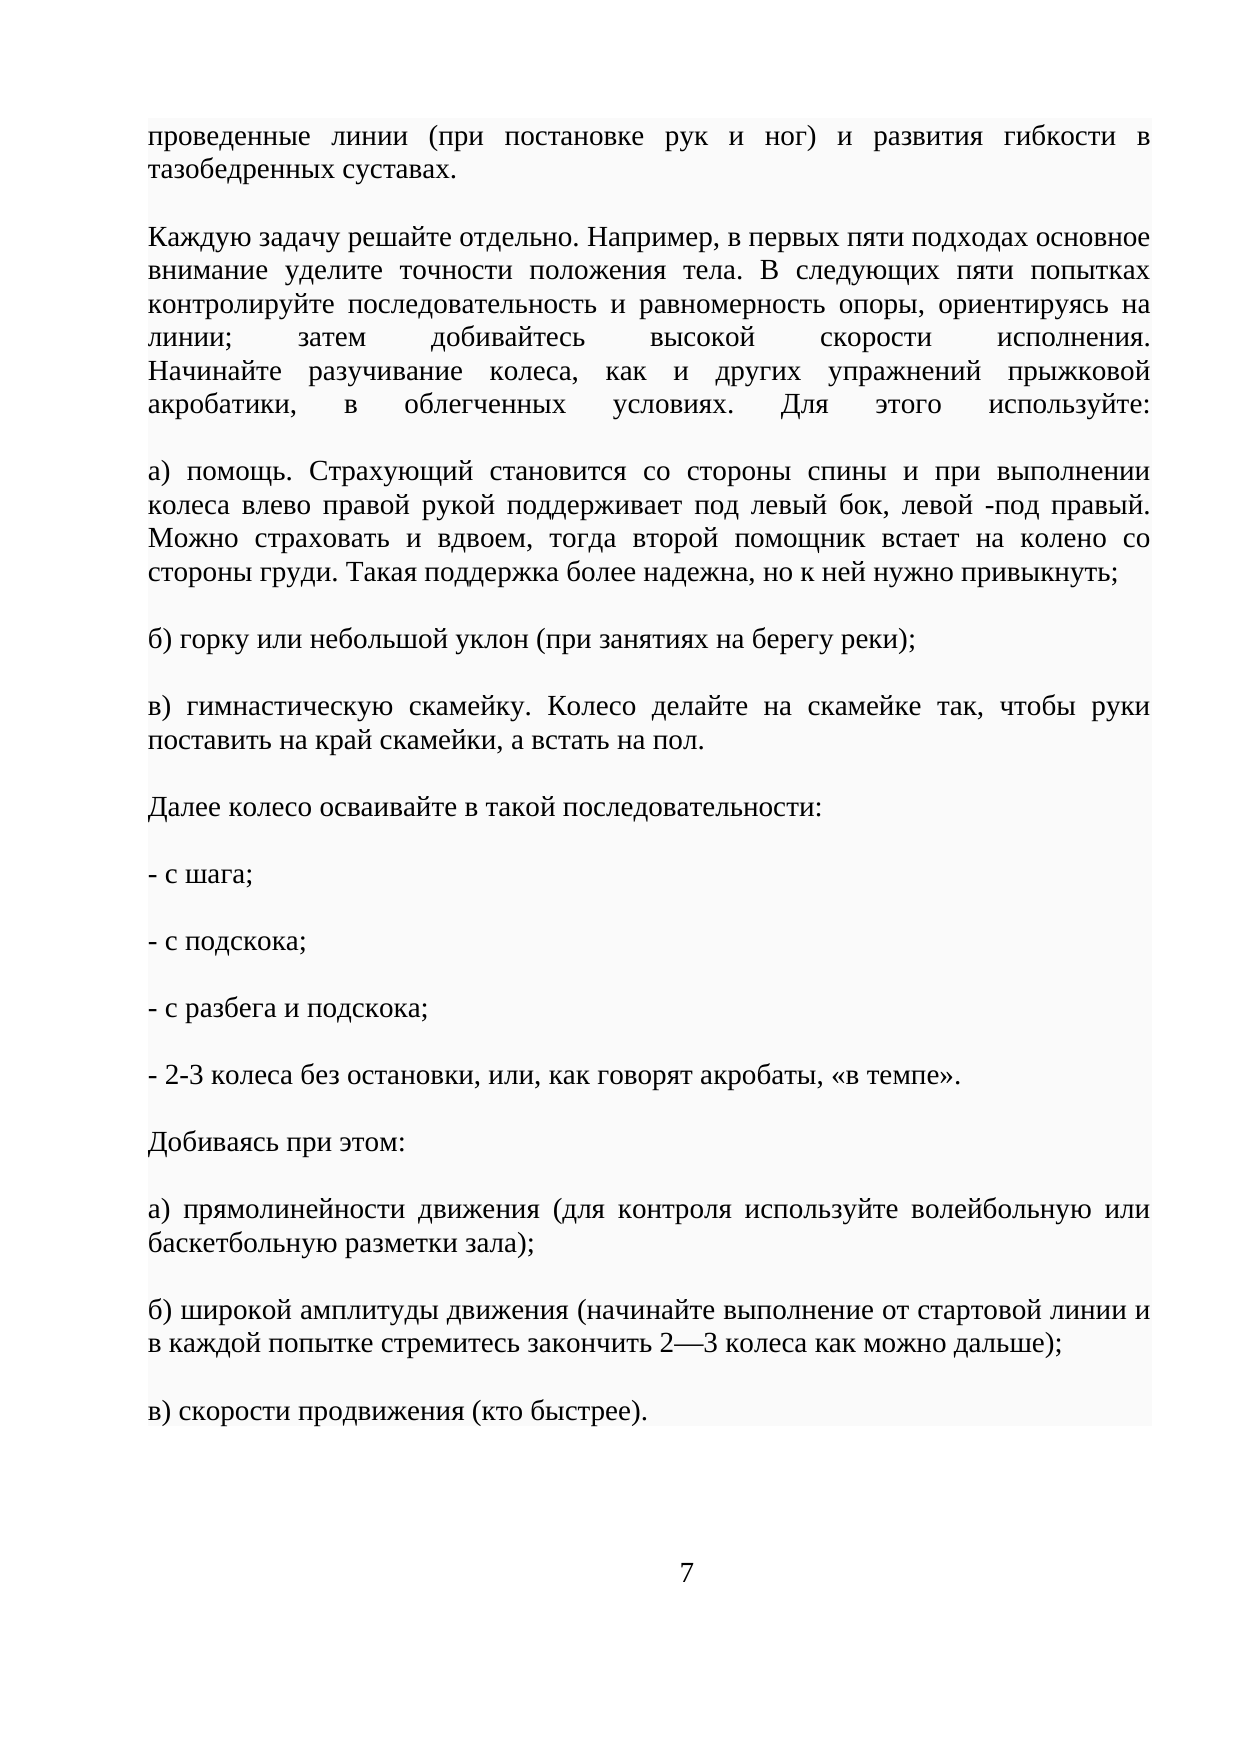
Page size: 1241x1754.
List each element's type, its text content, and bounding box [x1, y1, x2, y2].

text Далее колесо осваивайте в такой последовательности: [148, 755, 1152, 822]
text б) горку или небольшой уклон (при занятиях на берегу реки); [148, 588, 1152, 655]
text а) помощь. Страхующий становится со стороны спины и при выполнении колеса влево правой рукой поддерживает под левый бок, левой -под правый. Можно страховать и вдвоем, тогда второй помощник встает на колено со стороны груди. Такая поддержка более надежна, но к ней нужно привыкнуть; [148, 453, 1152, 588]
text Добиваясь при этом: [148, 1091, 1152, 1158]
text в) скорости продвижения (кто быстрее). [148, 1359, 1152, 1426]
text - с шага; [148, 822, 1152, 889]
text - с подскока; [148, 889, 1152, 957]
text - 2-3 колеса без остановки, или, как говорят акробаты, «в темпе». [148, 1024, 1152, 1091]
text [148, 118, 1152, 185]
text а) прямолинейности движения (для контроля используйте волейбольную или баскетбольную разметки зала); [148, 1158, 1152, 1258]
text - с разбега и подскока; [148, 957, 1152, 1024]
text б) широкой амплитуды движения (начинайте выполнение от стартовой линии и в каждой попытке стремитесь закончить 2—3 колеса как можно дальше); [148, 1258, 1152, 1359]
text Каждую задачу решайте отдельно. Например, в первых пяти подходах основное внимание уделите точности положения тела. В следующих пяти попытках контролируйте последовательность и равномерность опоры, ориентируясь на линии; затем добивайтесь высокой скорости исполнения. Начинайте разучивание колеса, как и других упражнений прыжковой акробатики, в облегченных условиях. Для этого используйте: [148, 185, 1152, 453]
text в) гимнастическую скамейку. Колесо делайте на скамейке так, чтобы руки поставить на край скамейки, а встать на пол. [148, 655, 1152, 755]
